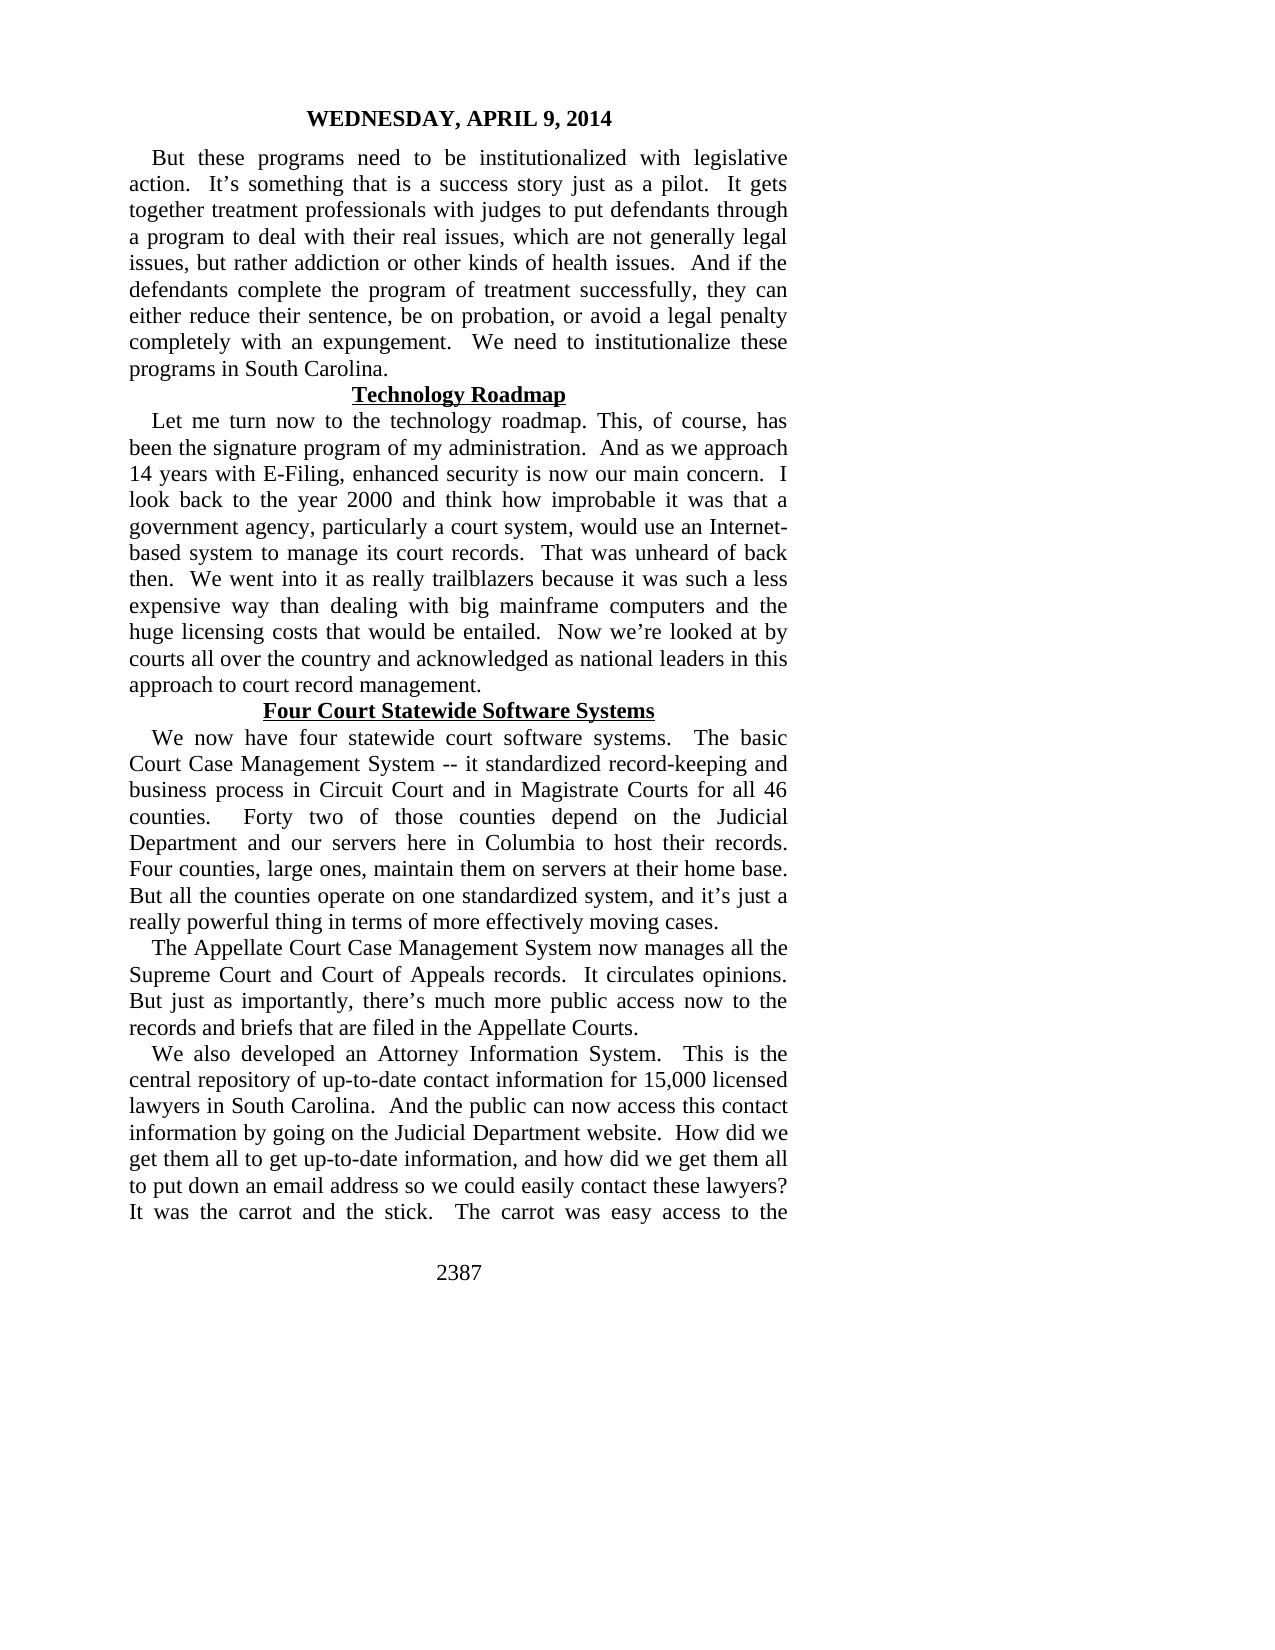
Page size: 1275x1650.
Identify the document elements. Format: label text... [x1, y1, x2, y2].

text Technology Roadmap [129, 381, 789, 407]
text But these programs need to be institutionalized with legislative action. It’s something that is a success story just as a pilot. It gets together treatment professionals with judges to put defendants through a program to deal with their real issues, which are not generally legal issues, but rather addiction or other kinds of health issues. And if the defendants complete the program of treatment successfully, they can either reduce their sentence, be on probation, or avoid a legal penalty completely with an expungement. We need to institutionalize these programs in South Carolina. [129, 144, 789, 381]
text We now have four statewide court software systems. The basic Court Case Management System -- it standardized record-keeping and business process in Circuit Court and in Magistrate Courts for all 46 counties. Forty two of those counties depend on the Judicial Department and our servers here in Columbia to host their records. Four counties, large ones, maintain them on servers at their home base. But all the counties operate on one standardized system, and it’s just a really powerful thing in terms of more effectively moving cases. [129, 724, 789, 934]
text The Appellate Court Case Management System now manages all the Supreme Court and Court of Appeals records. It circulates opinions. But just as importantly, there’s much more public access now to the records and briefs that are filed in the Appellate Courts. [129, 934, 789, 1040]
text Let me turn now to the technology roadmap. This, of course, has been the signature program of my administration. And as we approach 14 years with E-Filing, enhanced security is now our main concern. I look back to the year 2000 and think how improbable it was that a government agency, particularly a court system, would use an Internet-based system to manage its court records. That was unheard of back then. We went into it as really trailblazers because it was such a less expensive way than dealing with big mainframe computers and the huge licensing costs that would be entailed. Now we’re looked at by courts all over the country and acknowledged as national leaders in this approach to court record management. [129, 407, 789, 697]
text Four Court Statewide Software Systems [129, 697, 789, 724]
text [129, 1040, 789, 1224]
